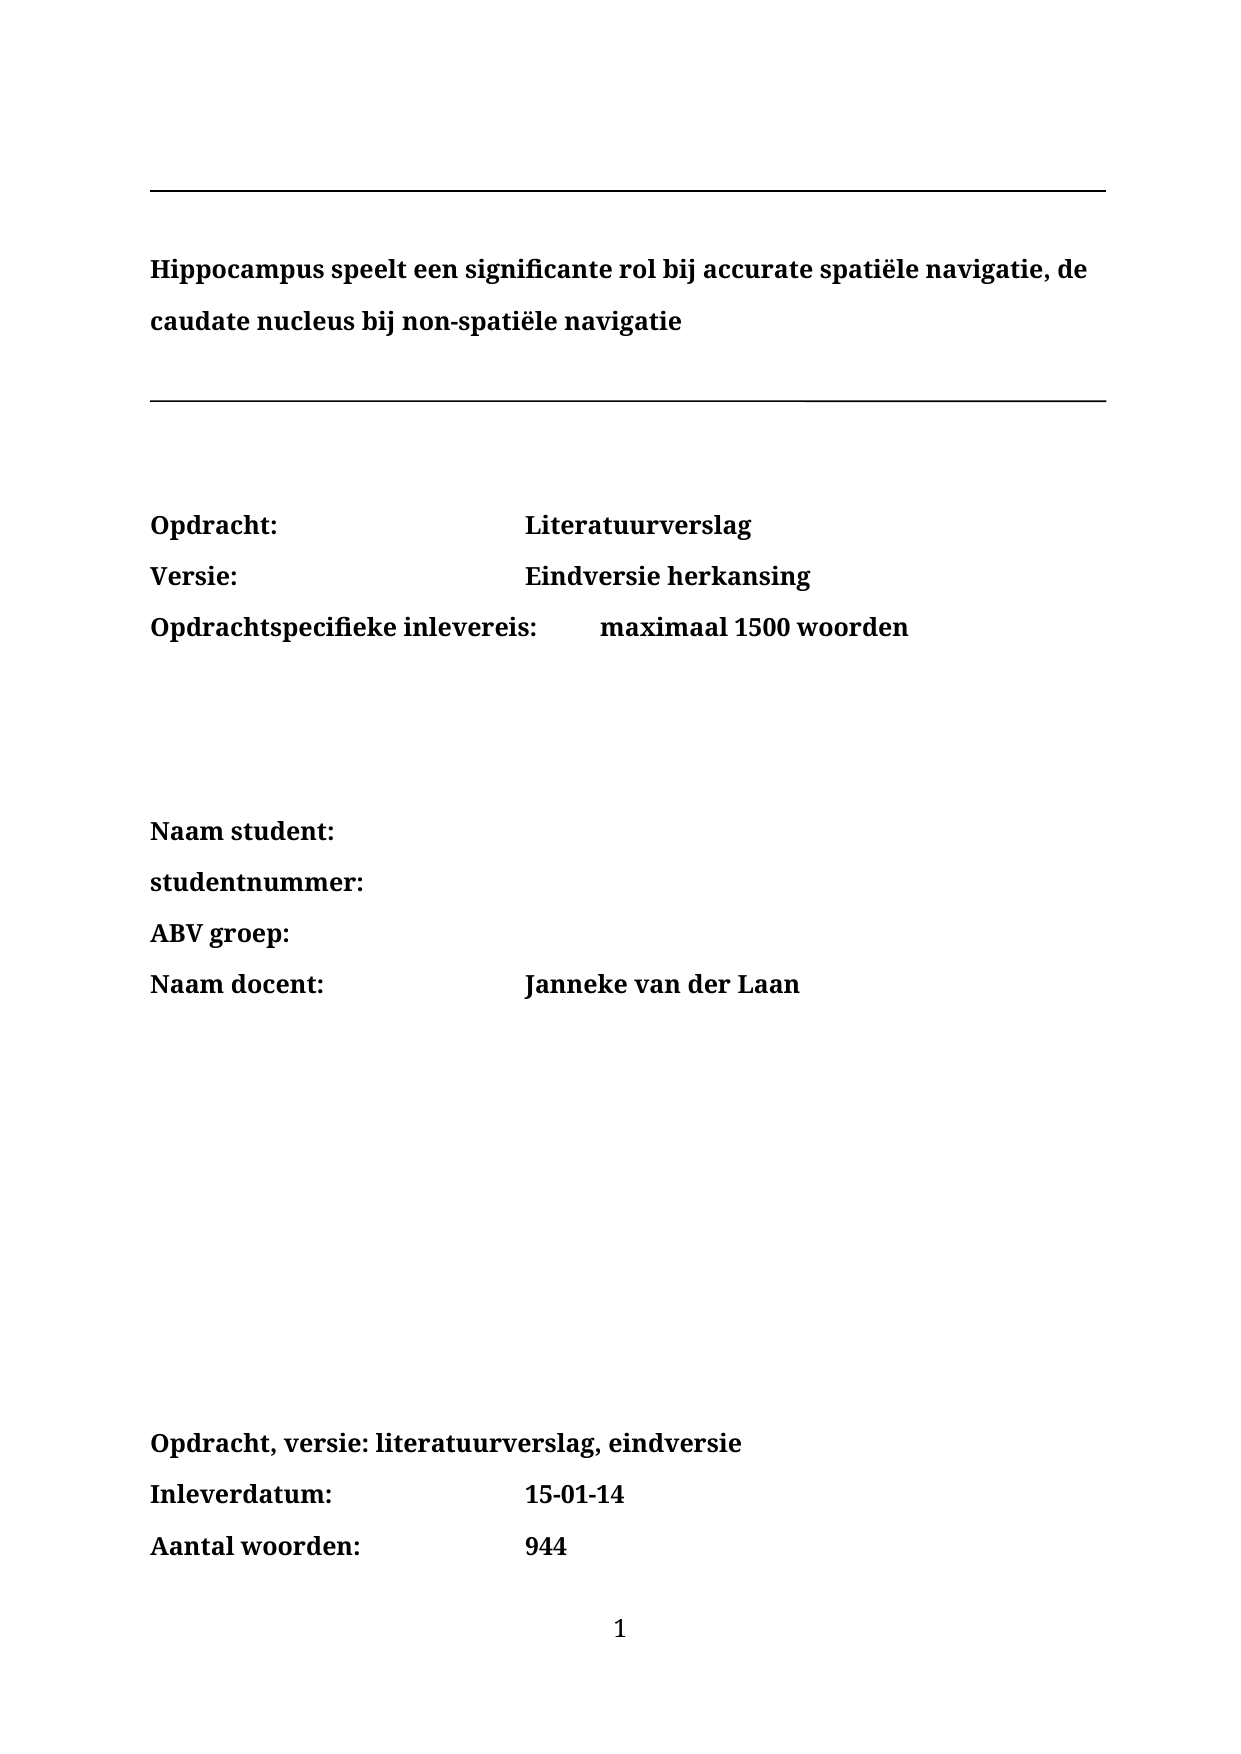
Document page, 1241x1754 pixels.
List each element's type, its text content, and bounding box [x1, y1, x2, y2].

text Opdracht, versie: literatuurverslag, eindversie [150, 1426, 1090, 1460]
text Hippocampus speelt een significante rol bij accurate spatiële navigatie, de caudate nucleus bij non-spatiële navigatie [150, 252, 1090, 337]
text Aantal woorden: 944 [150, 1528, 1090, 1562]
text Inleverdatum: 15-01-14 [150, 1477, 1090, 1511]
text Naam docent: Janneke van der Laan [150, 967, 1090, 1001]
text Versie: Eindversie herkansing [150, 558, 1090, 592]
text Opdrachtspecifieke inlevereis: maximaal 1500 woorden [150, 609, 1090, 643]
text studentnummer: [150, 864, 1090, 899]
text Naam student: [150, 813, 1090, 848]
text Opdracht: Literatuurverslag [150, 507, 1090, 541]
text ABV groep: [150, 916, 1090, 950]
